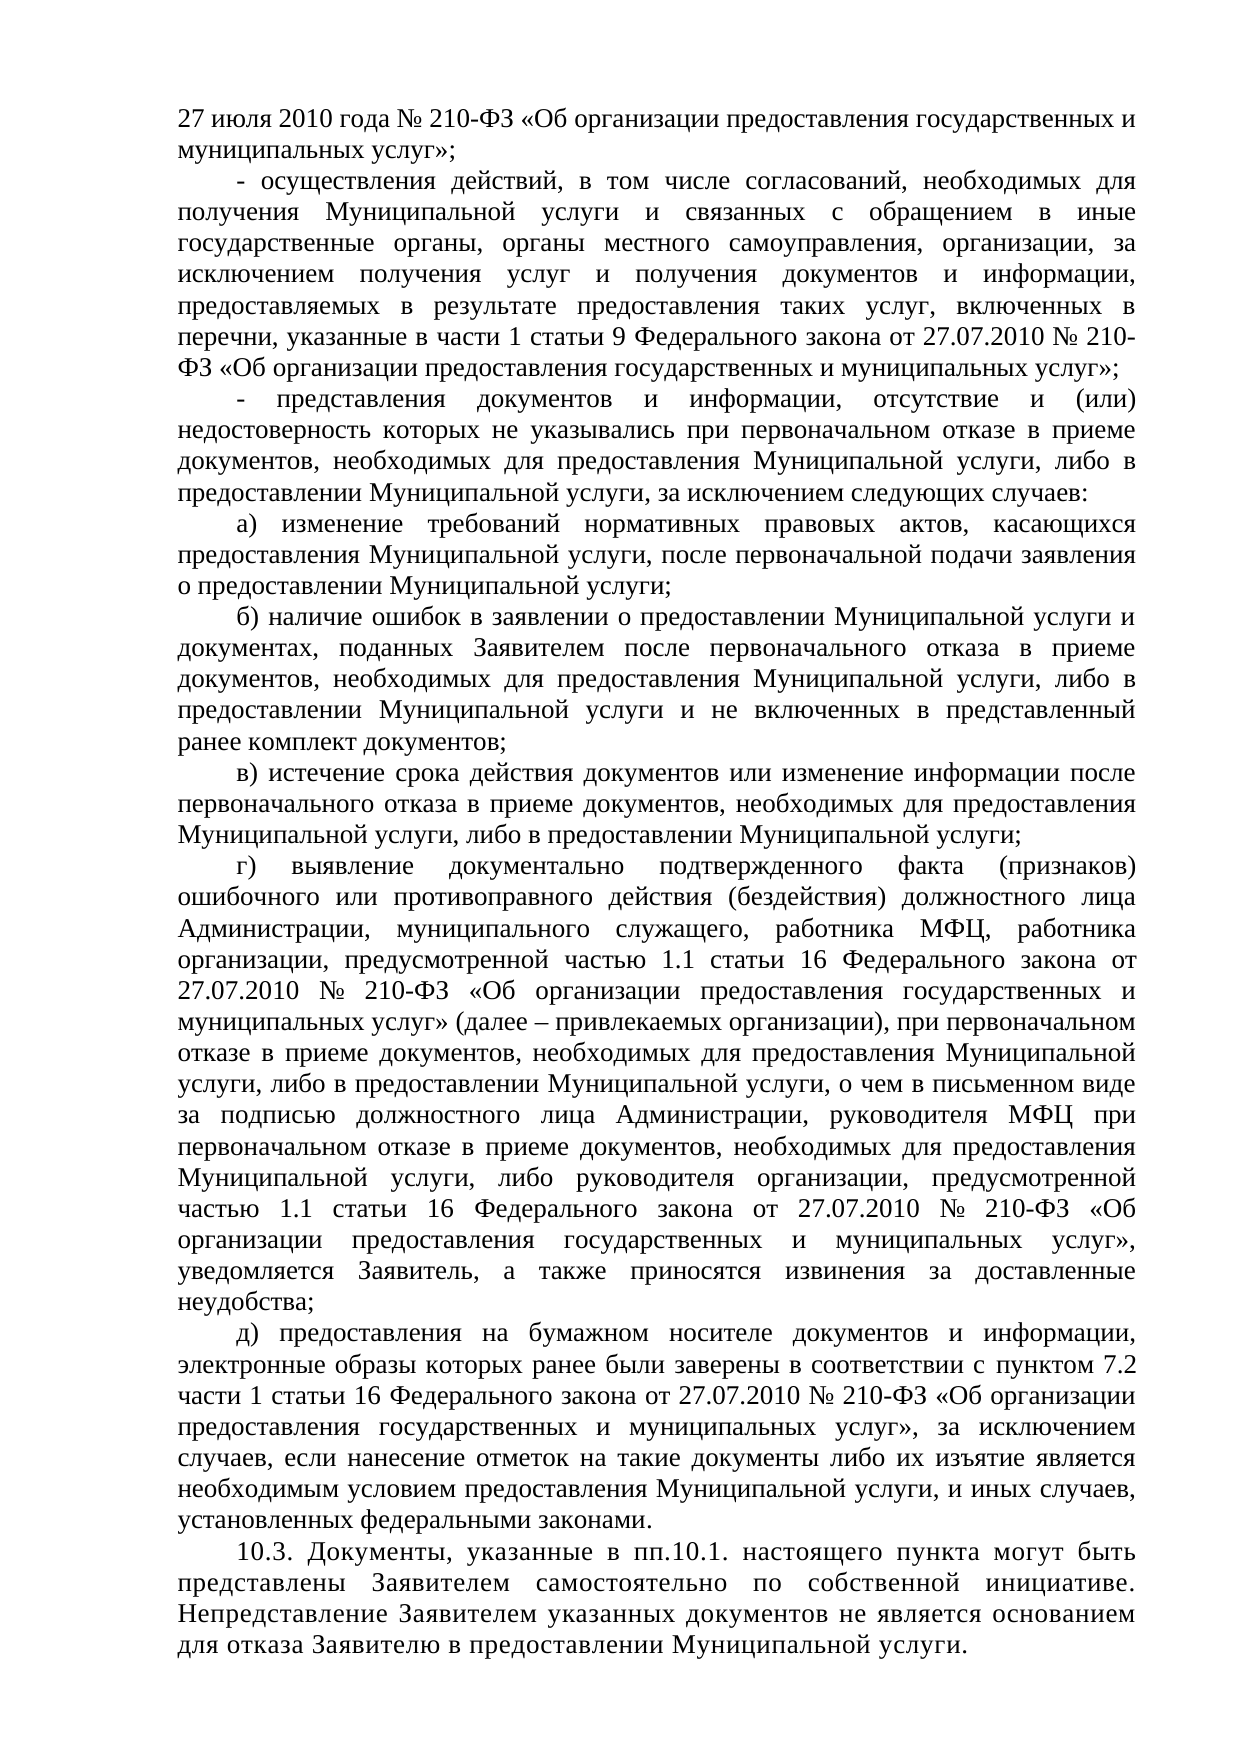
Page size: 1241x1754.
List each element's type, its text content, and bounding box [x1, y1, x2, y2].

text д) предоставления на бумажном носителе документов и информации, электронные образы которых ранее были заверены в соответствии с пунктом 7.2 части 1 статьи 16 Федерального закона от 27.07.2010 № 210-ФЗ «Об организации предоставления государственных и муниципальных услуг», за исключением случаев, если нанесение отметок на такие документы либо их изъятие является необходимым условием предоставления Муниципальной услуги, и иных случаев, установленных федеральными законами. [177, 1317, 1137, 1534]
text г) выявление документально подтвержденного факта (признаков) ошибочного или противоправного действия (бездействия) должностного лица Администрации, муниципального служащего, работника МФЦ, работника организации, предусмотренной частью 1.1 статьи 16 Федерального закона от 27.07.2010 № 210-ФЗ «Об организации предоставления государственных и муниципальных услуг» (далее – привлекаемых организации), при первоначальном отказе в приеме документов, необходимых для предоставления Муниципальной услуги, либо в предоставлении Муниципальной услуги, о чем в письменном виде за подписью должностного лица Администрации, руководителя МФЦ при первоначальном отказе в приеме документов, необходимых для предоставления Муниципальной услуги, либо руководителя организации, предусмотренной частью 1.1 статьи 16 Федерального закона от 27.07.2010 № 210-ФЗ «Об организации предоставления государственных и муниципальных услуг», уведомляется Заявитель, а также приносятся извинения за доставленные неудобства; [177, 849, 1137, 1317]
text 10.3. Документы, указанные в пп.10.1. настоящего пункта могут быть представлены Заявителем самостоятельно по собственной инициативе. Непредставление Заявителем указанных документов не является основанием для отказа Заявителю в предоставлении Муниципальной услуги. [177, 1534, 1137, 1659]
text а) изменение требований нормативных правовых актов, касающихся предоставления Муниципальной услуги, после первоначальной подачи заявления о предоставлении Муниципальной услуги; [177, 507, 1137, 600]
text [177, 102, 1137, 164]
text б) наличие ошибок в заявлении о предоставлении Муниципальной услуги и документах, поданных Заявителем после первоначального отказа в приеме документов, необходимых для предоставления Муниципальной услуги, либо в предоставлении Муниципальной услуги и не включенных в представленный ранее комплект документов; [177, 600, 1137, 756]
text - осуществления действий, в том числе согласований, необходимых для получения Муниципальной услуги и связанных с обращением в иные государственные органы, органы местного самоуправления, организации, за исключением получения услуг и получения документов и информации, предоставляемых в результате предоставления таких услуг, включенных в перечни, указанные в части 1 статьи 9 Федерального закона от 27.07.2010 № 210-ФЗ «Об организации предоставления государственных и муниципальных услуг»; [177, 164, 1137, 382]
text в) истечение срока действия документов или изменение информации после первоначального отказа в приеме документов, необходимых для предоставления Муниципальной услуги, либо в предоставлении Муниципальной услуги; [177, 756, 1137, 849]
text - представления документов и информации, отсутствие и (или) недостоверность которых не указывались при первоначальном отказе в приеме документов, необходимых для предоставления Муниципальной услуги, либо в предоставлении Муниципальной услуги, за исключением следующих случаев: [177, 382, 1137, 507]
